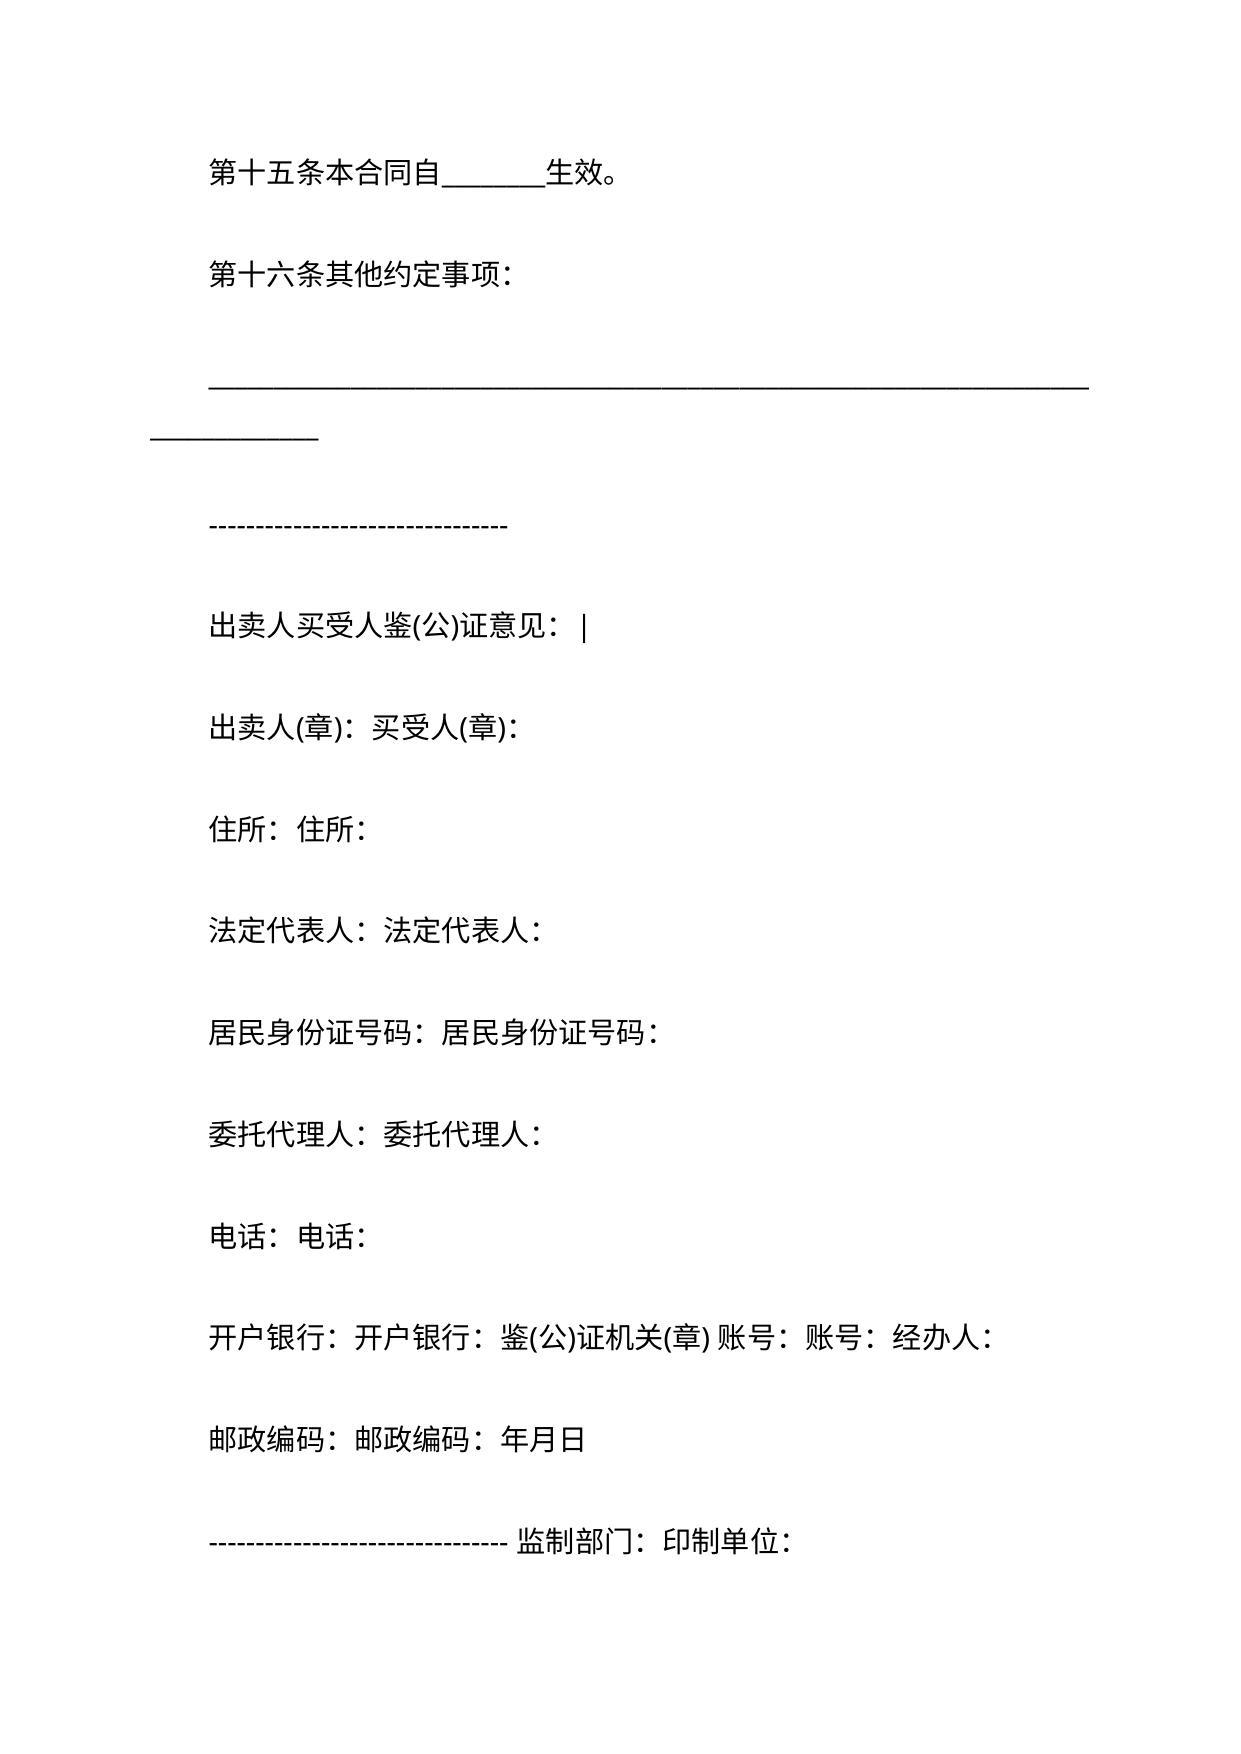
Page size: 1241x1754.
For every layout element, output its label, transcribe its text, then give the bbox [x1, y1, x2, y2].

text 开户银行：开户银行：鉴(公)证机关(章) 账号：账号：经办人： [150, 1315, 1090, 1357]
text -------------------------------- 监制部门：印制单位： [150, 1519, 1090, 1561]
text 第十六条其他约定事项： [150, 252, 1090, 294]
text 出卖人(章)：买受人(章)： [150, 704, 1090, 747]
text -------------------------------- [150, 504, 1090, 543]
text 第十五条本合同自________生效。 [150, 150, 1090, 192]
text 居民身份证号码：居民身份证号码： [150, 1010, 1090, 1052]
text 委托代理人：委托代理人： [150, 1111, 1090, 1154]
text 住所：住所： [150, 806, 1090, 848]
text 法定代表人：法定代表人： [150, 908, 1090, 950]
text 邮政编码：邮政编码：年月日 [150, 1417, 1090, 1459]
text 电话：电话： [150, 1213, 1090, 1256]
text 出卖人买受人鉴(公)证意见：| [150, 602, 1090, 644]
text _________________________________________________________________________________ [150, 354, 1090, 445]
